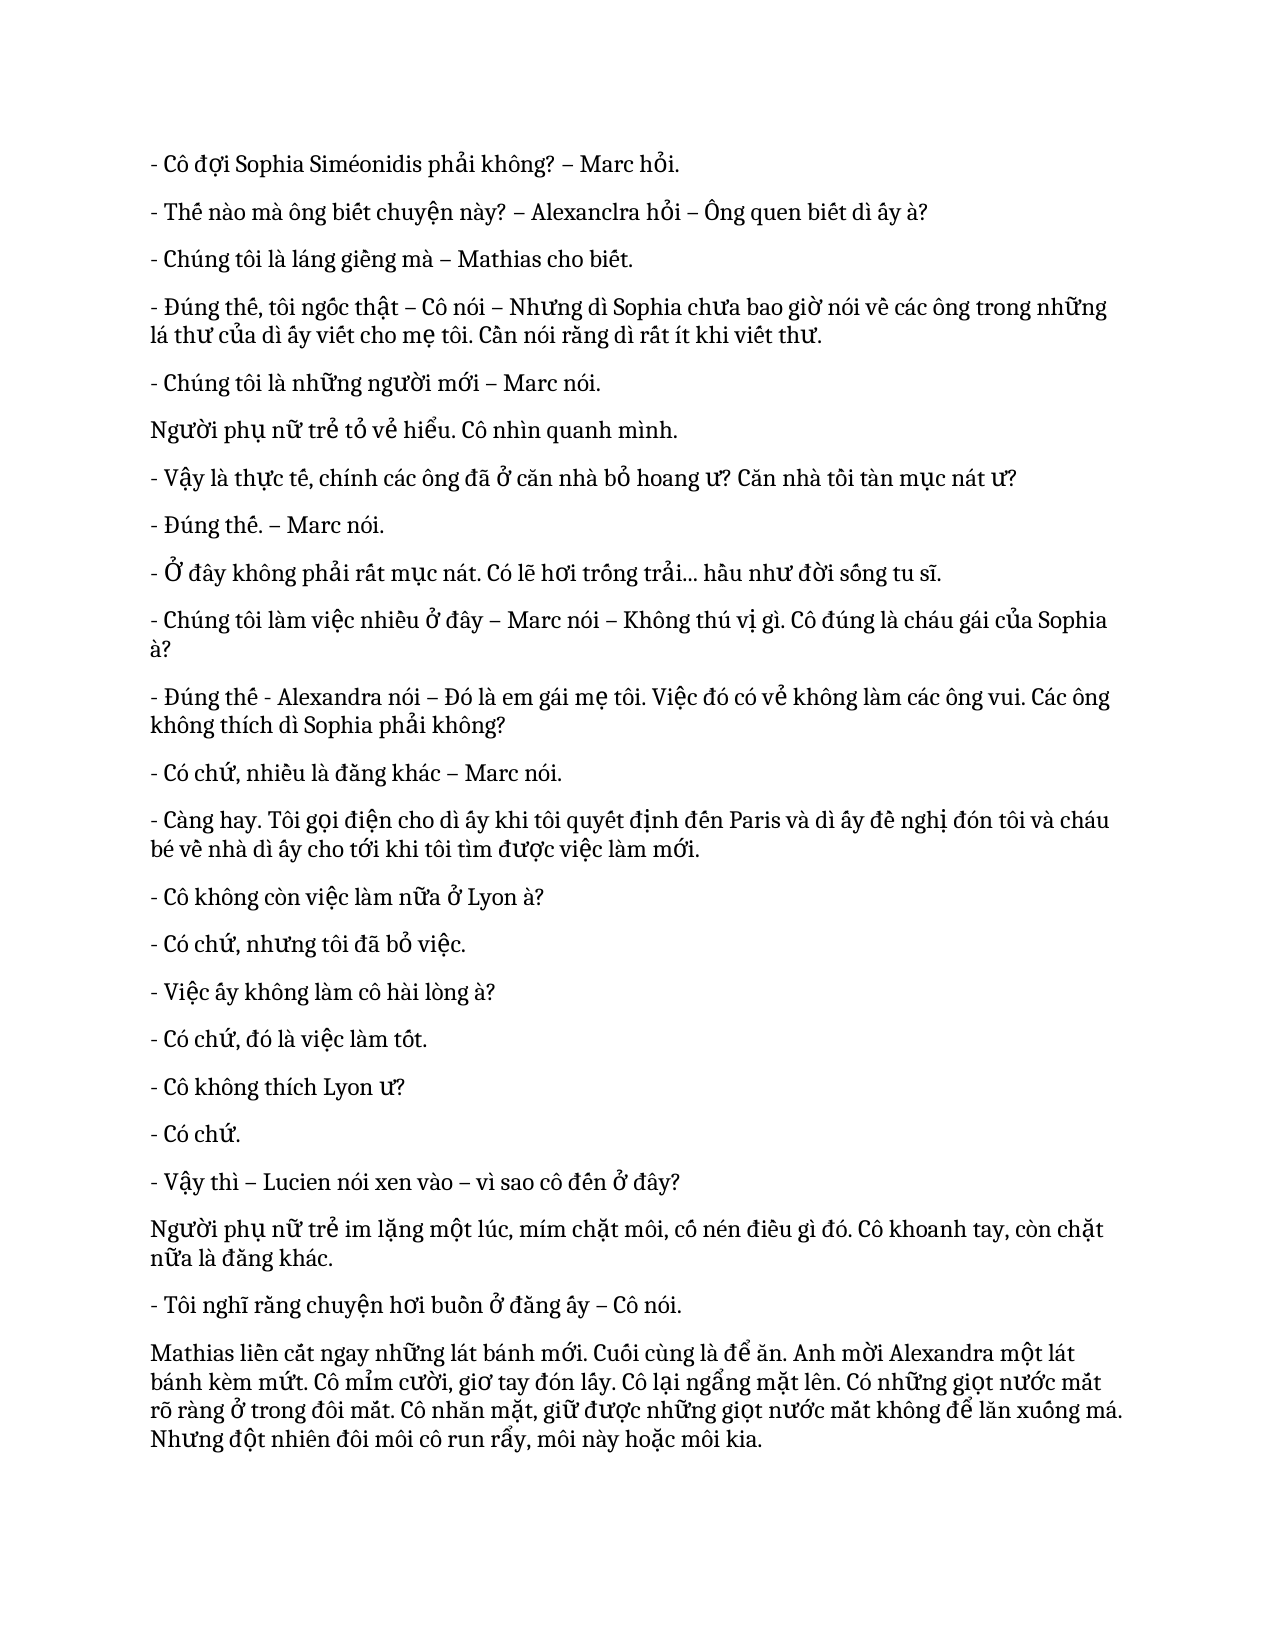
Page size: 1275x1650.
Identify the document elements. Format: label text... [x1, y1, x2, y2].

text - Việc ấy không làm cô hài lòng à? [150, 977, 1125, 1006]
text - Vậy là thực tế, chính các ông đã ở căn nhà bỏ hoang ư? Căn nhà tồi tàn mục nát ư? [150, 464, 1125, 492]
text - Tôi nghĩ rằng chuyện hơi buồn ở đằng ấy – Cô nói. [150, 1291, 1125, 1320]
text - Có chứ, nhiều là đằng khác – Marc nói. [150, 759, 1125, 787]
text - Cô không còn việc làm nữa ở Lyon à? [150, 882, 1125, 911]
text - Thế nào mà ông biết chuyện này? – Alexanclra hỏi – Ông quen biết dì ấy à? [150, 197, 1125, 226]
text - Cô không thích Lyon ư? [150, 1072, 1125, 1101]
text - Ở đây không phải rất mục nát. Có lẽ hơi trống trải... hầu như đời sống tu sĩ. [150, 559, 1125, 587]
text - Vậy thì – Lucien nói xen vào – vì sao cô đến ở đây? [150, 1167, 1125, 1196]
text - Có chứ, đó là việc làm tốt. [150, 1025, 1125, 1054]
text - Chúng tôi là những người mới – Marc nói. [150, 369, 1125, 397]
text - Chúng tôi là láng giềng mà – Mathias cho biết. [150, 245, 1125, 274]
text - Đúng thế, tôi ngốc thật – Cô nói – Nhưng dì Sophia chưa bao giờ nói về các ông trong những lá thư của dì ấy viết cho mẹ tôi. Cần nói rằng dì rất ít khi viết thư. [150, 292, 1125, 350]
text Mathias liền cắt ngay những lát bánh mới. Cuối cùng là để ăn. Anh mời Alexandra một lát bánh kèm mứt. Cô mỉm cười, giơ tay đón lấy. Cô lại ngẩng mặt lên. Có những giọt nước mắt rõ ràng ở trong đôi mắt. Cô nhăn mặt, giữ được những giọt nước mắt không để lăn xuống má. Nhưng đột nhiên đôi môi cô run rẩy, môi này hoặc môi kia. [150, 1339, 1125, 1454]
text - Có chứ, nhưng tôi đã bỏ việc. [150, 930, 1125, 959]
text - Đúng thế - Alexandra nói – Đó là em gái mẹ tôi. Việc đó có vẻ không làm các ông vui. Các ông không thích dì Sophia phải không? [150, 682, 1125, 740]
text - Cô đợi Sophia Siméonidis phải không? – Marc hỏi. [150, 150, 1125, 179]
text - Chúng tôi làm việc nhiều ở đây – Marc nói – Không thú vị gì. Cô đúng là cháu gái của Sophia à? [150, 606, 1125, 664]
text - Có chứ. [150, 1120, 1125, 1149]
text - Đúng thế. – Marc nói. [150, 511, 1125, 540]
text Người phụ nữ trẻ im lặng một lúc, mím chặt môi, cố nén điều gì đó. Cô khoanh tay, còn chặt nữa là đằng khác. [150, 1215, 1125, 1272]
text Người phụ nữ trẻ tỏ vẻ hiểu. Cô nhìn quanh mình. [150, 416, 1125, 445]
text - Càng hay. Tôi gọi điện cho dì ấy khi tôi quyết định đến Paris và dì ấy đề nghị đón tôi và cháu bé về nhà dì ấy cho tới khi tôi tìm được việc làm mới. [150, 806, 1125, 864]
